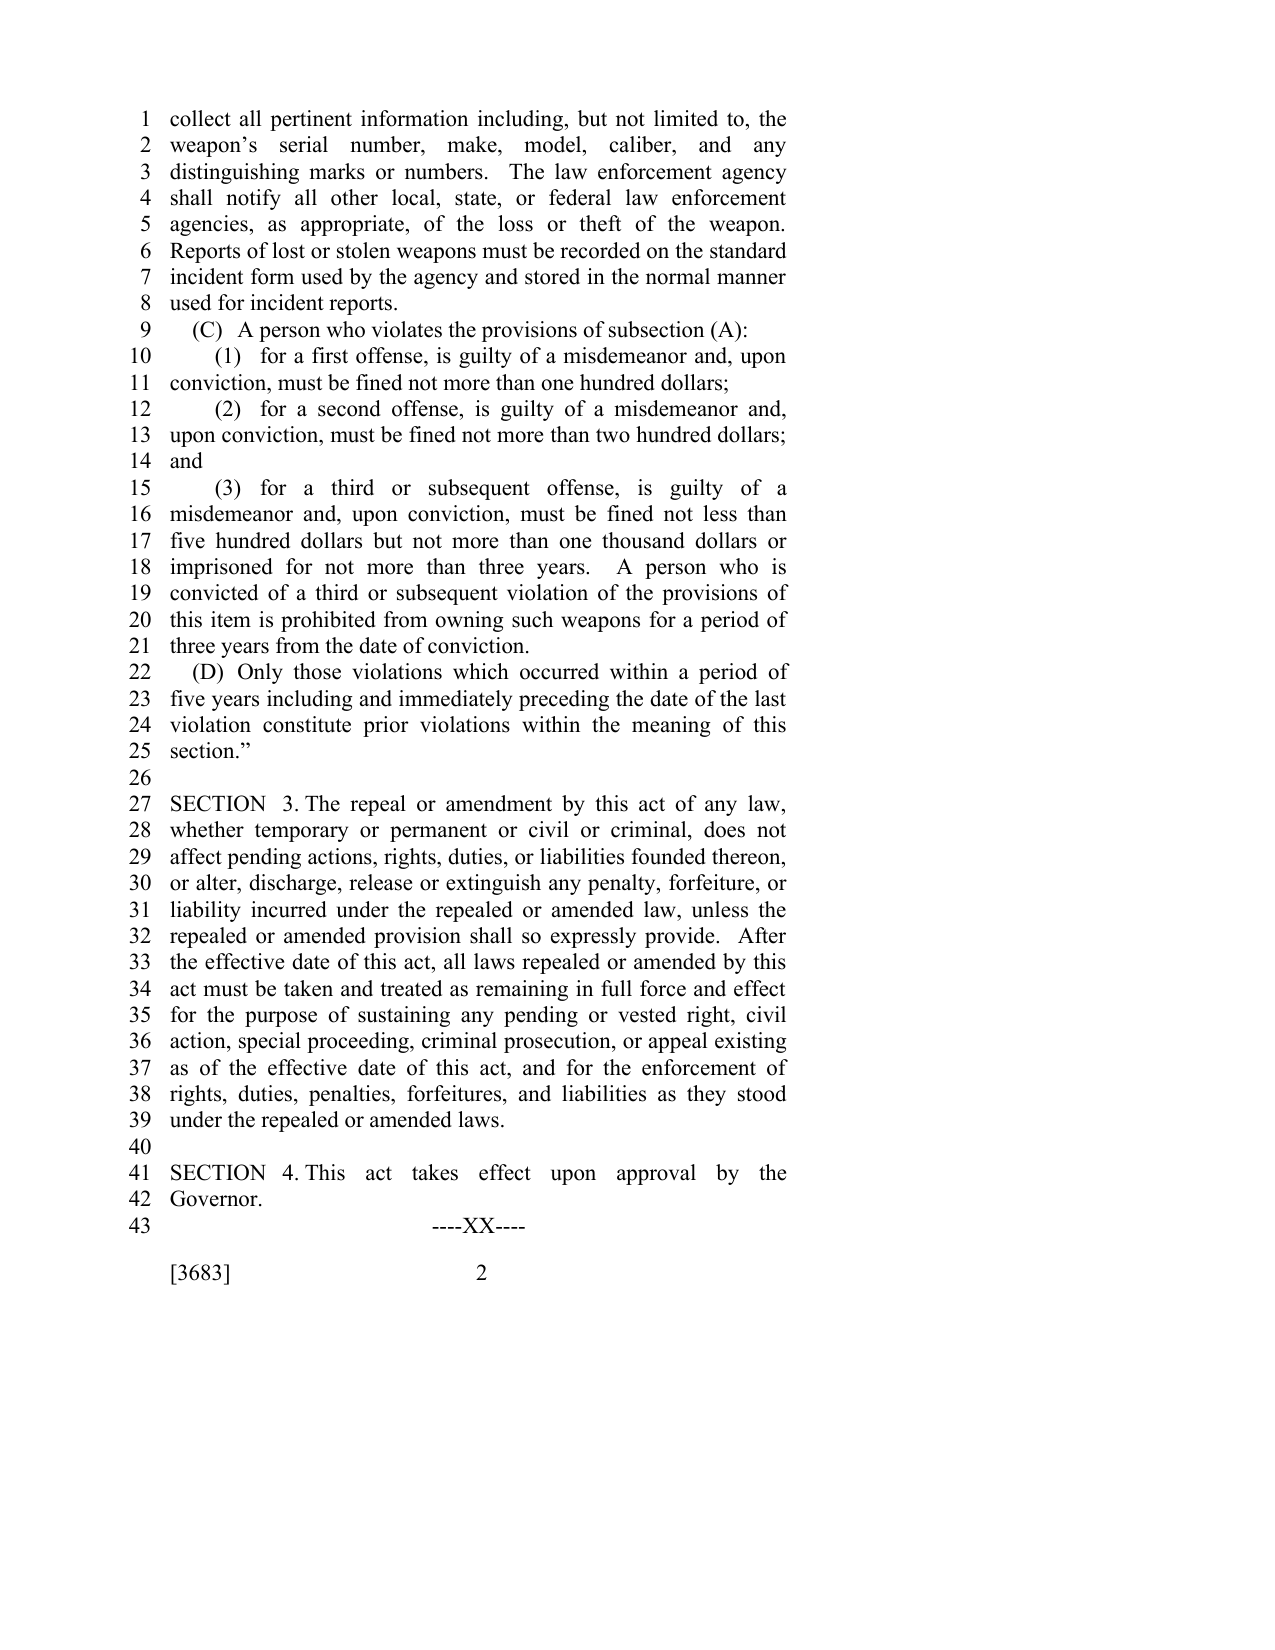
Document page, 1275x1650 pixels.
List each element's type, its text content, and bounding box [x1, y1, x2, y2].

text SECTION 3. The repeal or amendment by this act of any law, whether temporary or permanent or civil or criminal, does not affect pending actions, rights, duties, or liabilities founded thereon, or alter, discharge, release or extinguish any penalty, forfeiture, or liability incurred under the repealed or amended law, unless the repealed or amended provision shall so expressly provide. After the effective date of this act, all laws repealed or amended by this act must be taken and treated as remaining in full force and effect for the purpose of sustaining any pending or vested right, civil action, special proceeding, criminal prosecution, or appeal existing as of the effective date of this act, and for the enforcement of rights, duties, penalties, forfeitures, and liabilities as they stood under the repealed or amended laws. [169, 790, 787, 1133]
text (2) for a second offense, is guilty of a misdemeanor and, upon conviction, must be fined not more than two hundred dollars; and [169, 395, 787, 474]
text (C) A person who violates the provisions of subsection (A): [169, 316, 787, 342]
text (1) for a first offense, is guilty of a misdemeanor and, upon conviction, must be fined not more than one hundred dollars; [169, 342, 787, 395]
text (D) Only those violations which occurred within a period of five years including and immediately preceding the date of the last violation constitute prior violations within the meaning of this section.” [169, 658, 787, 764]
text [169, 105, 787, 316]
text ----XX---- [169, 1212, 787, 1238]
text (3) for a third or subsequent offense, is guilty of a misdemeanor and, upon conviction, must be fined not less than five hundred dollars but not more than one thousand dollars or imprisoned for not more than three years. A person who is convicted of a third or subsequent violation of the provisions of this item is prohibited from owning such weapons for a period of three years from the date of conviction. [169, 474, 787, 658]
text SECTION 4. This act takes effect upon approval by the Governor. [169, 1159, 787, 1212]
